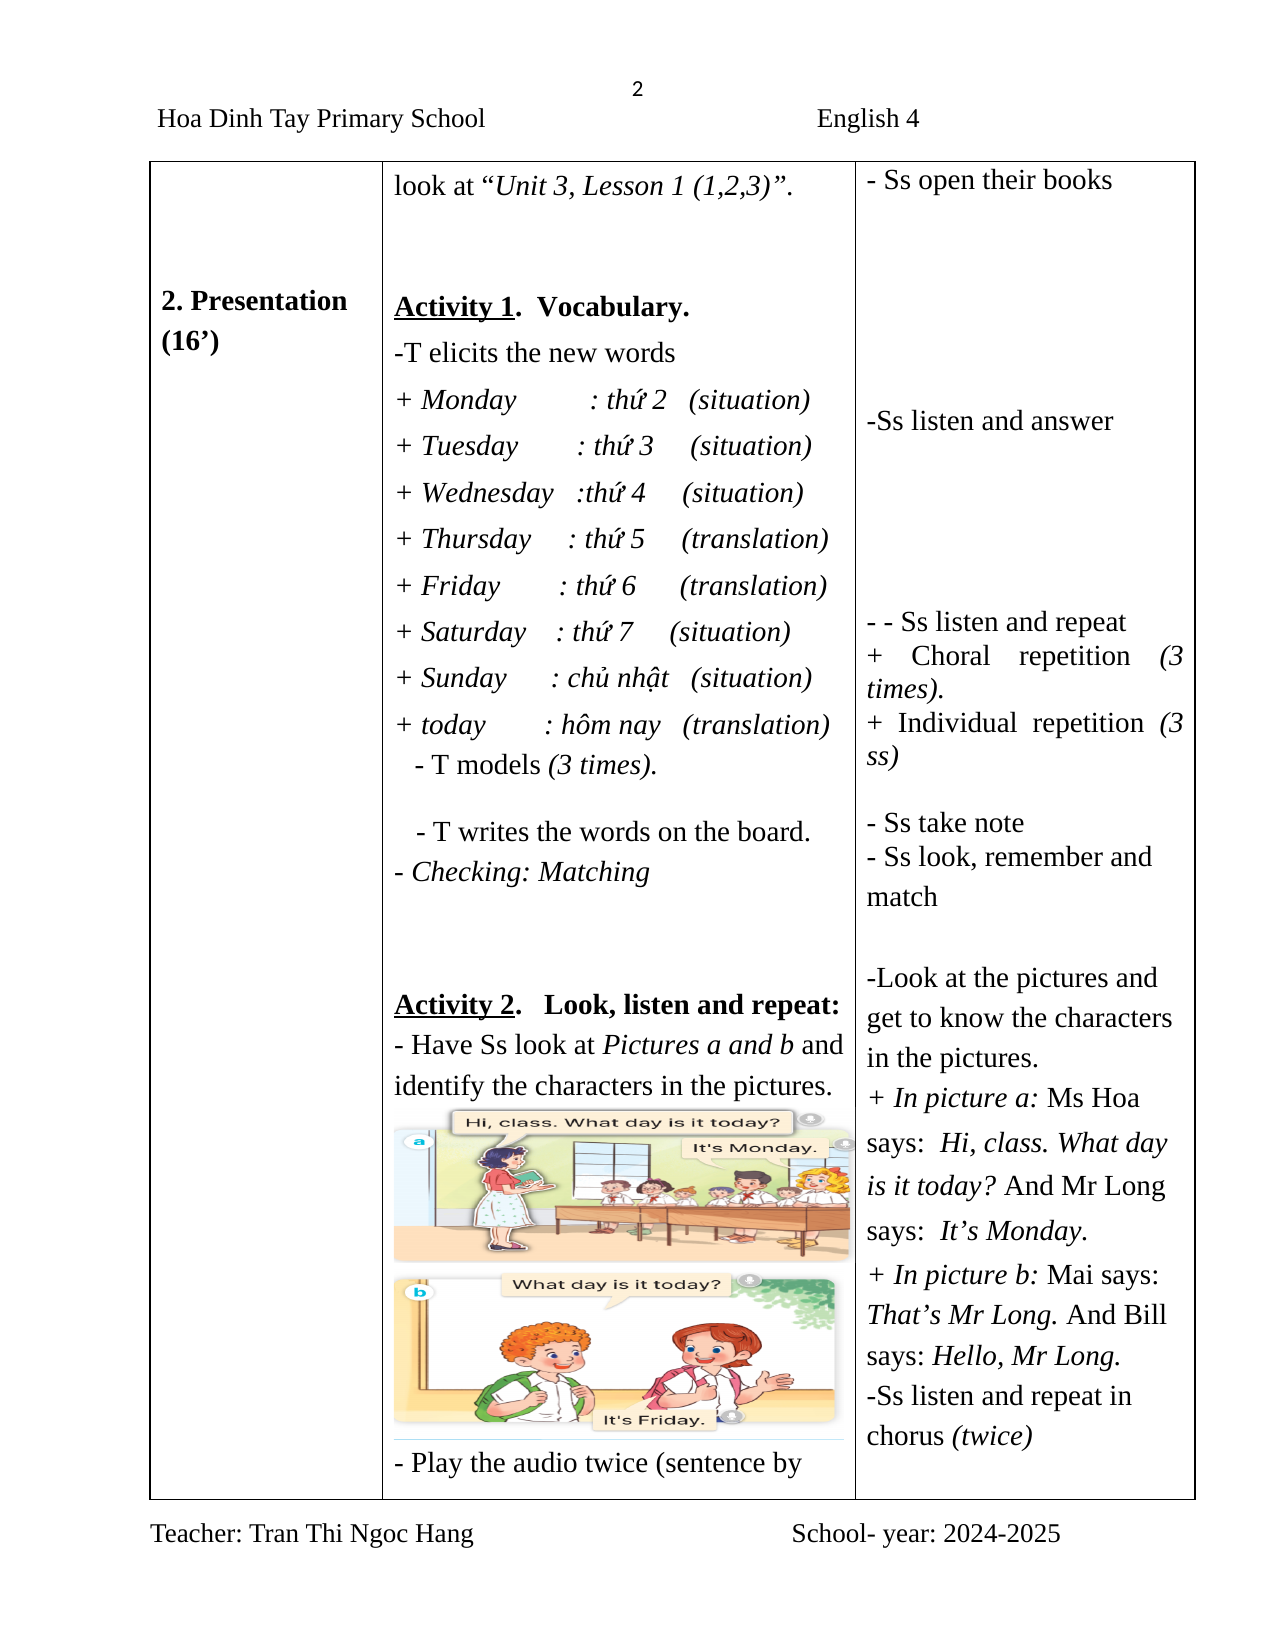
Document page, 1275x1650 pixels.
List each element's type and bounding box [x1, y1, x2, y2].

table_cell [856, 162, 1194, 1498]
table_cell [383, 162, 855, 1498]
picture [393, 1268, 844, 1440]
picture [393, 1107, 856, 1263]
table_cell [151, 162, 382, 1498]
